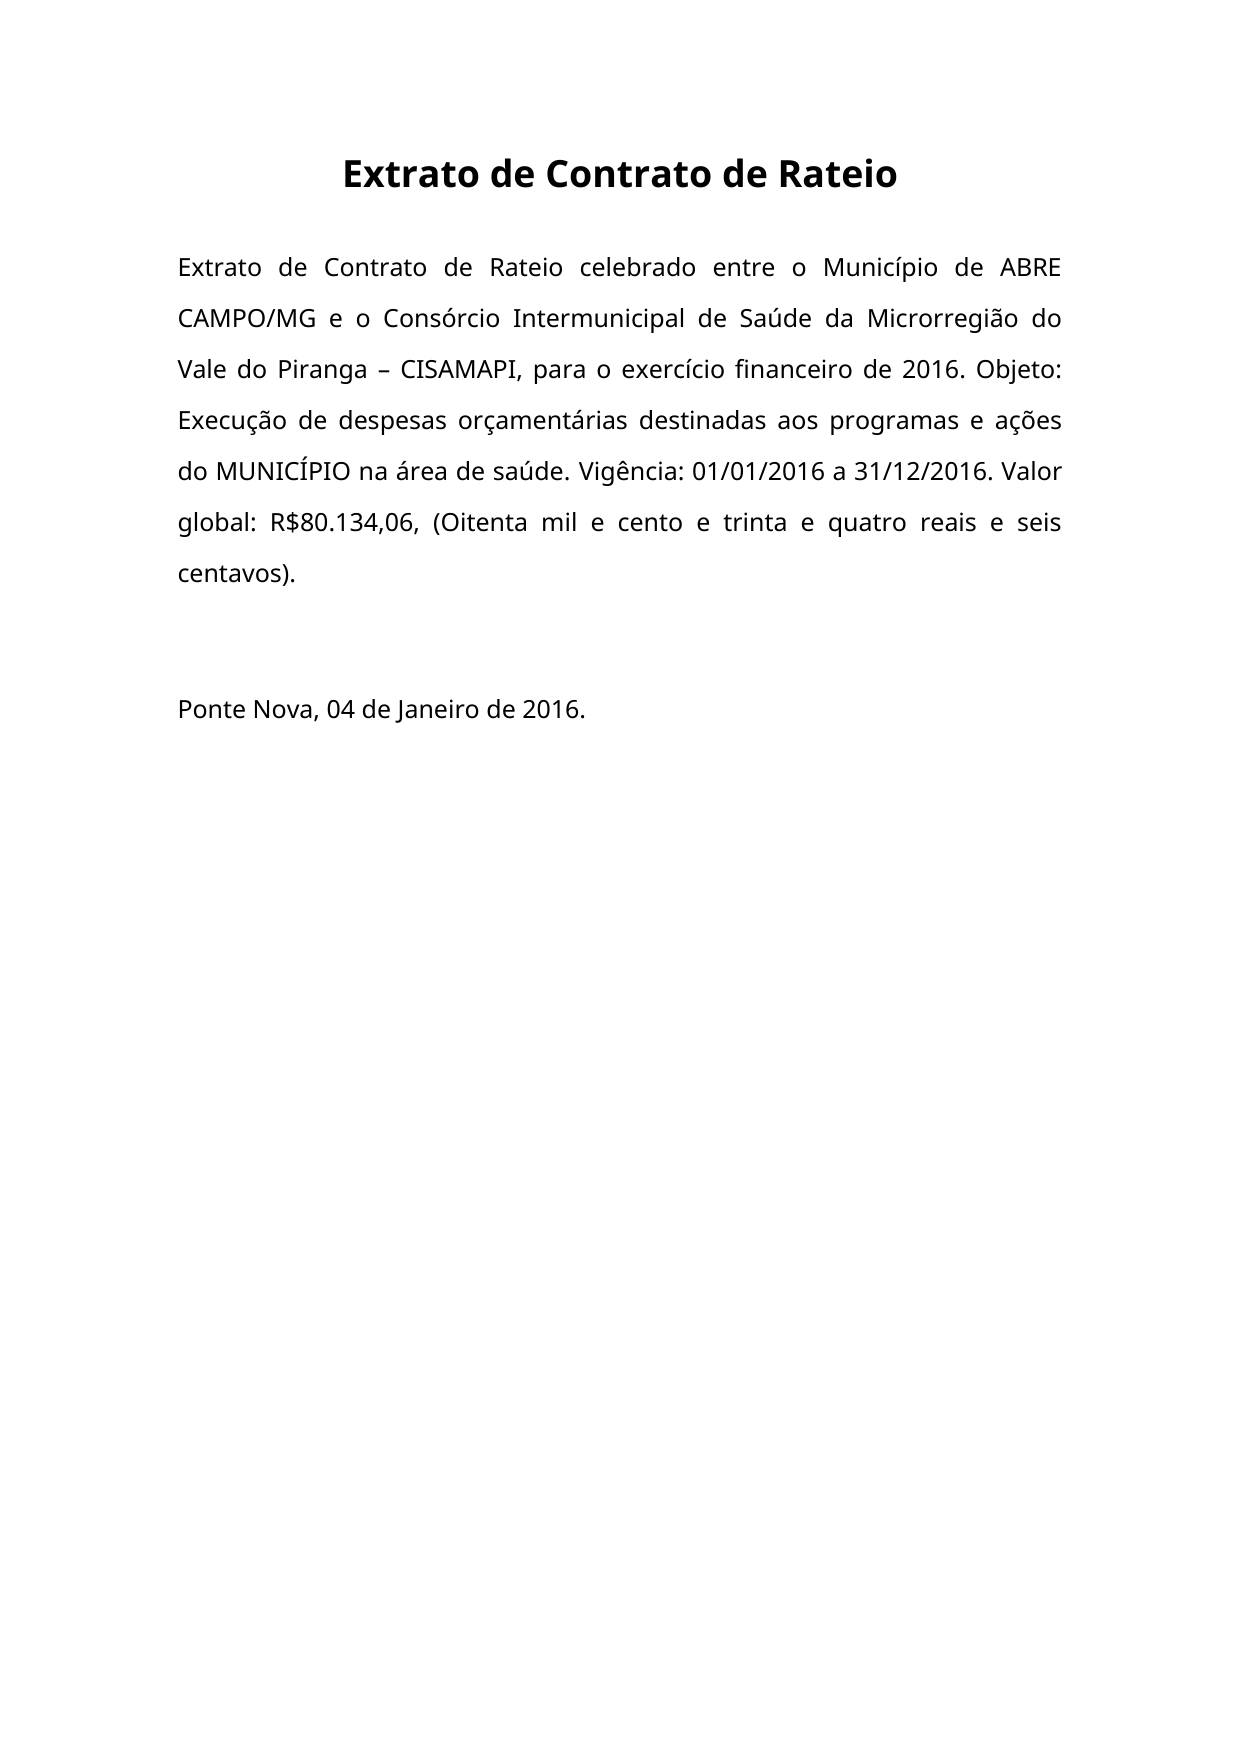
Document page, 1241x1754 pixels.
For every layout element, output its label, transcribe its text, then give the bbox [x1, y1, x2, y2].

text Extrato de Contrato de Rateio celebrado entre o Município de ABRE CAMPO/MG e o Consórcio Intermunicipal de Saúde da Microrregião do Vale do Piranga – CISAMAPI, para o exercício financeiro de 2016. Objeto: Execução de despesas orçamentárias destinadas aos programas e ações do MUNICÍPIO na área de saúde. Vigência: 01/01/2016 a 31/12/2016. Valor global: R$80.134,06, (Oitenta mil e cento e trinta e quatro reais e seis centavos). [177, 250, 1063, 590]
text Extrato de Contrato de Rateio [177, 148, 1063, 199]
text Ponte Nova, 04 de Janeiro de 2016. [177, 692, 1063, 726]
